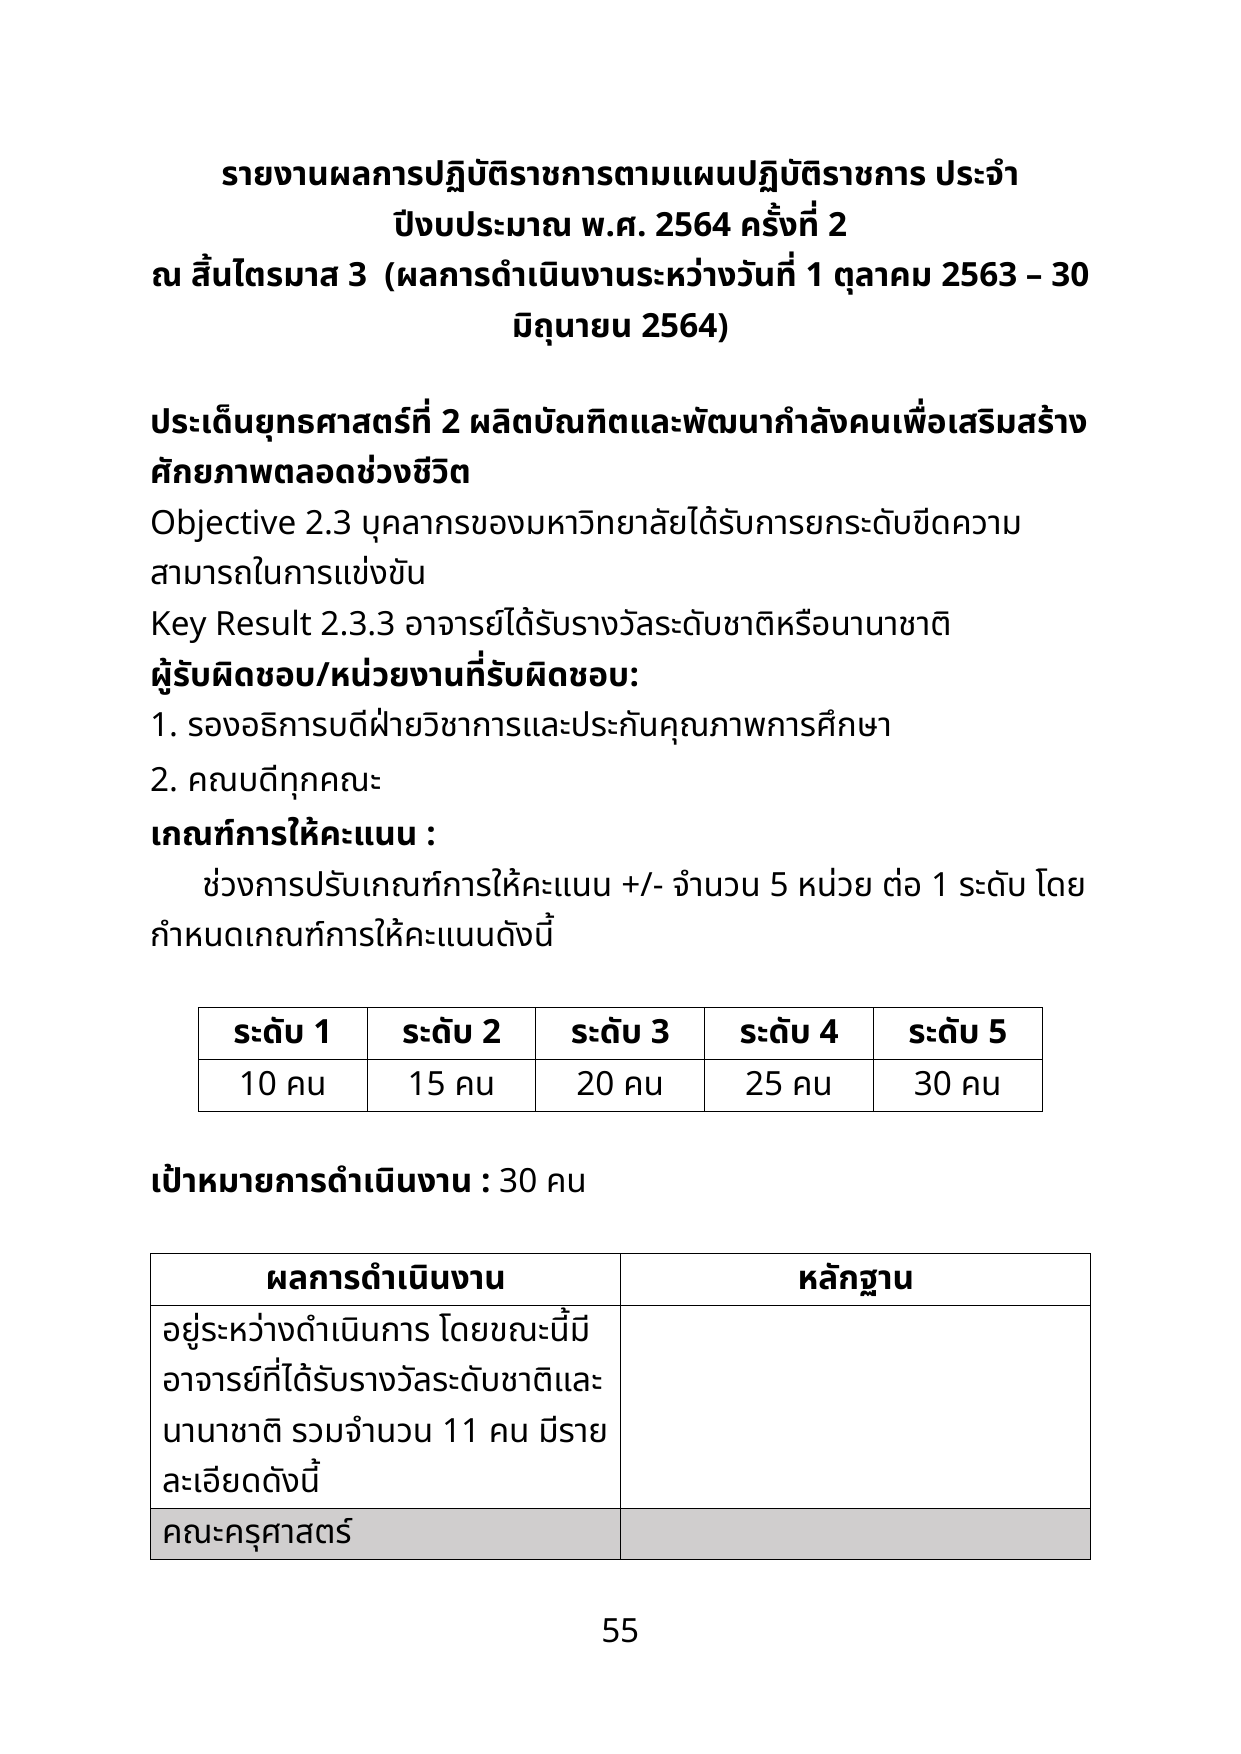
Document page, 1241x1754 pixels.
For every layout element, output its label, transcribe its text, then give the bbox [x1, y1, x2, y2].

table_cell 25 คน [705, 1060, 873, 1111]
table_cell อยู่ระหว่างดำเนินการ โดยขณะนี้มีอาจารย์ที่ได้รับรางวัลระดับชาติและนานาชาติ รวมจำนวน 11 คน มีรายละเอียดดังนี้ [151, 1306, 620, 1507]
table_header ระดับ 3 [536, 1008, 704, 1059]
table_header ระดับ 5 [874, 1008, 1042, 1059]
list คณบดีทุกคณะ [150, 756, 1090, 806]
text Objective 2.3 บุคลากรของมหาวิทยาลัยได้รับการยกระดับขีดความสามารถในการแข่งขัน [150, 499, 1090, 600]
text ประเด็นยุทธศาสตร์ที่ 2 ผลิตบัณฑิตและพัฒนากำลังคนเพื่อเสริมสร้างศักยภาพตลอดช่วงชีวิต [150, 398, 1090, 499]
table_header ผลการดำเนินงาน [151, 1254, 620, 1304]
text ช่วงการปรับเกณฑ์การให้คะแนน +/- จำนวน 5 หน่วย ต่อ 1 ระดับ โดยกำหนดเกณฑ์การให้คะแนนดังนี้ [150, 861, 1090, 962]
text Key Result 2.3.3 อาจารย์ได้รับรางวัลระดับชาติหรือนานาชาติ [150, 600, 1090, 650]
table_cell 15 คน [368, 1060, 535, 1111]
text เป้าหมายการดำเนินงาน : 30 คน [150, 1157, 1090, 1208]
text ผู้รับผิดชอบ/หน่วยงานที่รับผิดชอบ: [150, 650, 1090, 701]
table_header ระดับ 1 [199, 1008, 367, 1059]
table_cell 30 คน [874, 1060, 1042, 1111]
text รายงานผลการปฏิบัติราชการตามแผนปฏิบัติราชการ ประจำปีงบประมาณ พ.ศ. 2564 ครั้งที่ 2 ณ สิ้นไตรมาส 3 (ผลการดำเนินงานระหว่างวันที่ 1 ตุลาคม 2563 – 30 มิถุนายน 2564) [150, 150, 1090, 352]
table_cell 10 คน [199, 1060, 367, 1111]
table_header ระดับ 2 [368, 1008, 535, 1059]
table_cell คณะครุศาสตร์ [151, 1509, 620, 1559]
table_cell [621, 1306, 1090, 1507]
table_header หลักฐาน [621, 1254, 1090, 1304]
list รองอธิการบดีฝ่ายวิชาการและประกันคุณภาพการศึกษา [150, 701, 1090, 752]
table_header ระดับ 4 [705, 1008, 873, 1059]
table_cell [621, 1509, 1090, 1559]
table_cell 20 คน [536, 1060, 704, 1111]
list เกณฑ์การให้คะแนน : [150, 810, 1090, 861]
